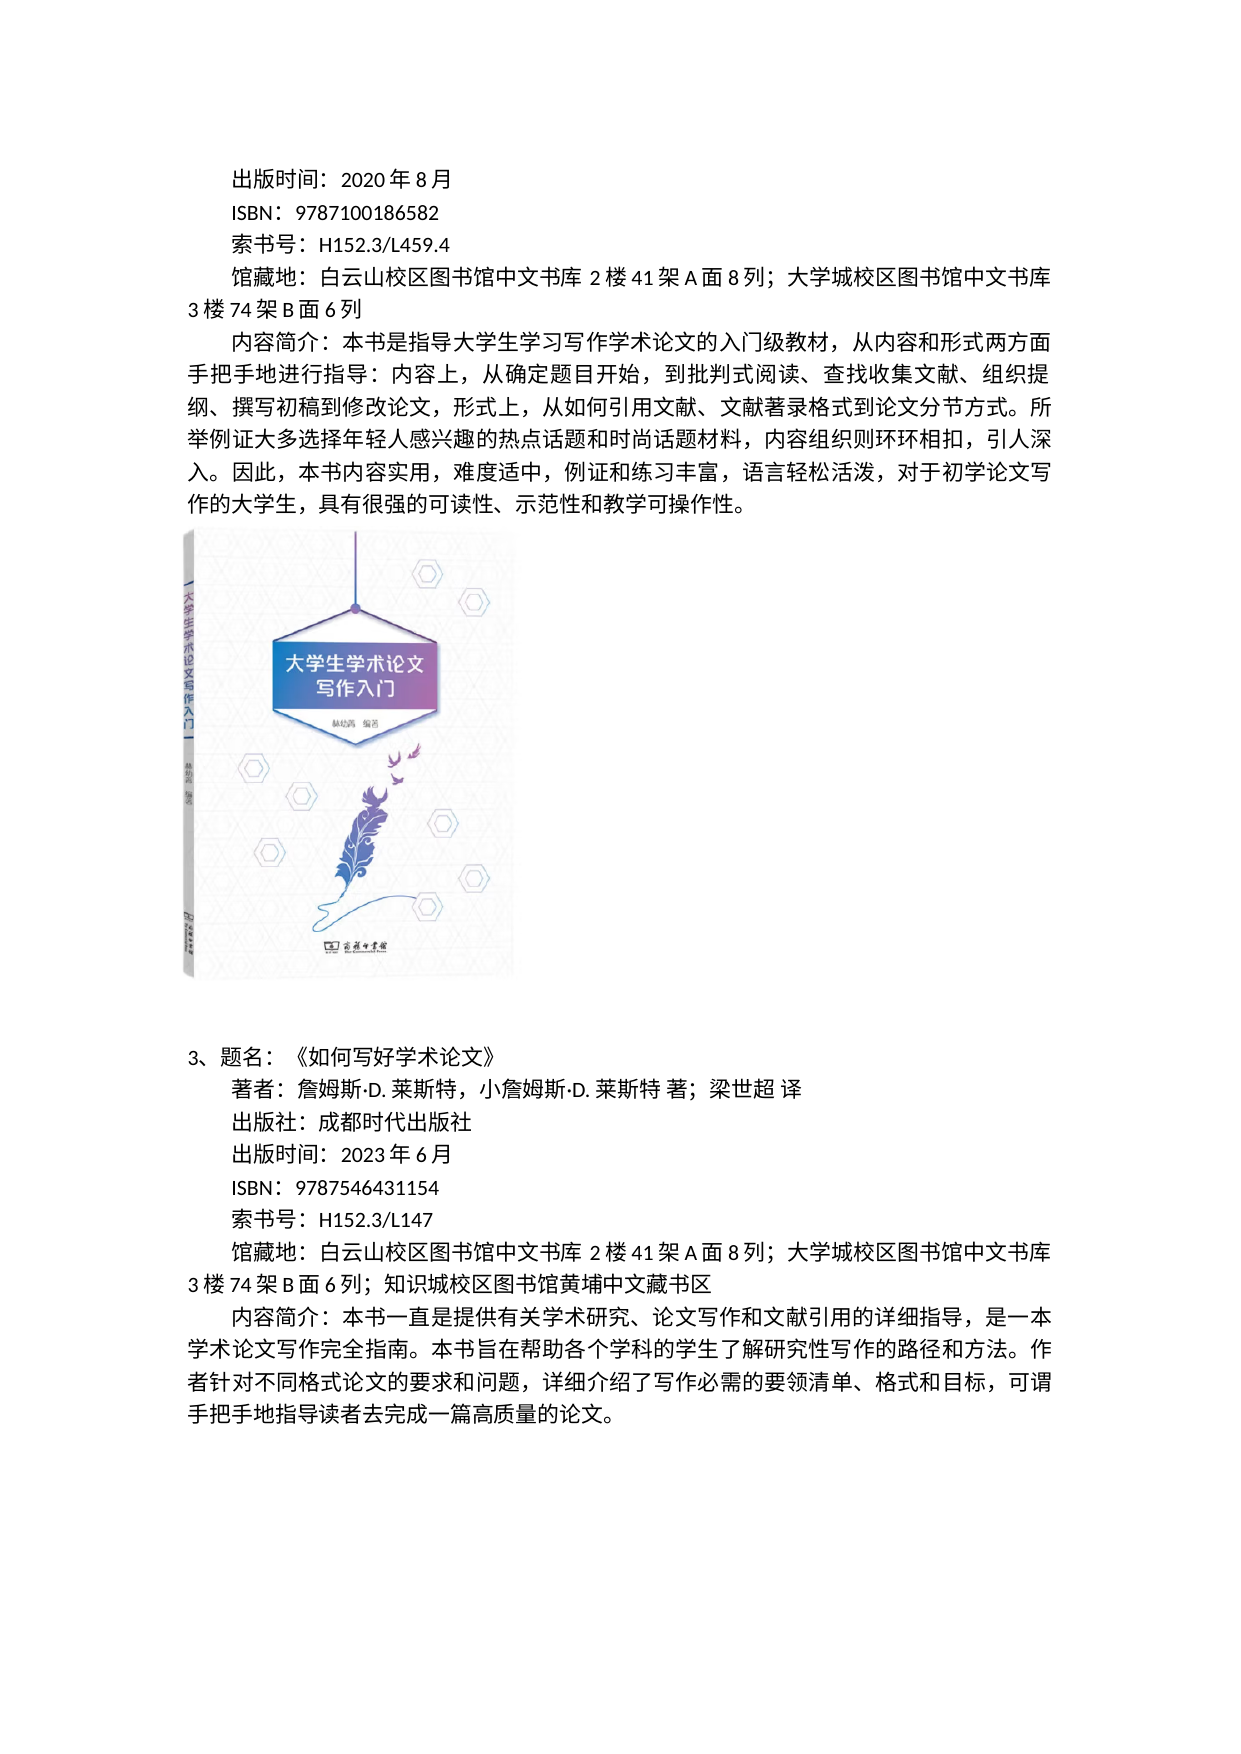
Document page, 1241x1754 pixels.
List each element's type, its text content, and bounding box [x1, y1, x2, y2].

text ISBN：9787100186582 [187, 194, 1053, 227]
list 著者：詹姆斯·D. 莱斯特，小詹姆斯·D. 莱斯特 著；梁世超 译 [187, 1072, 1053, 1104]
text 索书号：H152.3/L147 [187, 1202, 1053, 1234]
text 出版社：成都时代出版社 [187, 1104, 1053, 1137]
text 内容简介：本书是指导大学生学习写作学术论文的入门级教材，从内容和形式两方面手把手地进行指导：内容上，从确定题目开始，到批判式阅读、查找收集文献、组织提纲、撰写初稿到修改论文，形式上，从如何引用文献、文献著录格式到论文分节方式。所举例证大多选择年轻人感兴趣的热点话题和时尚话题材料，内容组织则环环相扣，引人深入。因此，本书内容实用，难度适中，例证和练习丰富，语言轻松活泼，对于初学论文写作的大学生，具有很强的可读性、示范性和教学可操作性。 [187, 324, 1053, 519]
picture [179, 526, 536, 981]
text 索书号：H152.3/L459.4 [187, 227, 1053, 259]
list 3、题名：《如何写好学术论文》 [187, 1039, 1053, 1072]
text 出版时间：2023年6月 [187, 1137, 1053, 1169]
text 内容简介：本书一直是提供有关学术研究、论文写作和文献引用的详细指导，是一本学术论文写作完全指南。本书旨在帮助各个学科的学生了解研究性写作的路径和方法。作者针对不同格式论文的要求和问题，详细介绍了写作必需的要领清单、格式和目标，可谓手把手地指导读者去完成一篇高质量的论文。 [187, 1299, 1053, 1429]
text 出版时间：2020年8月 [187, 162, 1053, 194]
text ISBN：9787546431154 [187, 1169, 1053, 1202]
text 馆藏地：白云山校区图书馆中文书库 2楼41架A面8列；大学城校区图书馆中文书库 3楼74架B面6列 [187, 259, 1053, 324]
text 馆藏地：白云山校区图书馆中文书库 2楼41架A面8列；大学城校区图书馆中文书库 3楼74架B面6列；知识城校区图书馆黄埔中文藏书区 [187, 1234, 1053, 1299]
